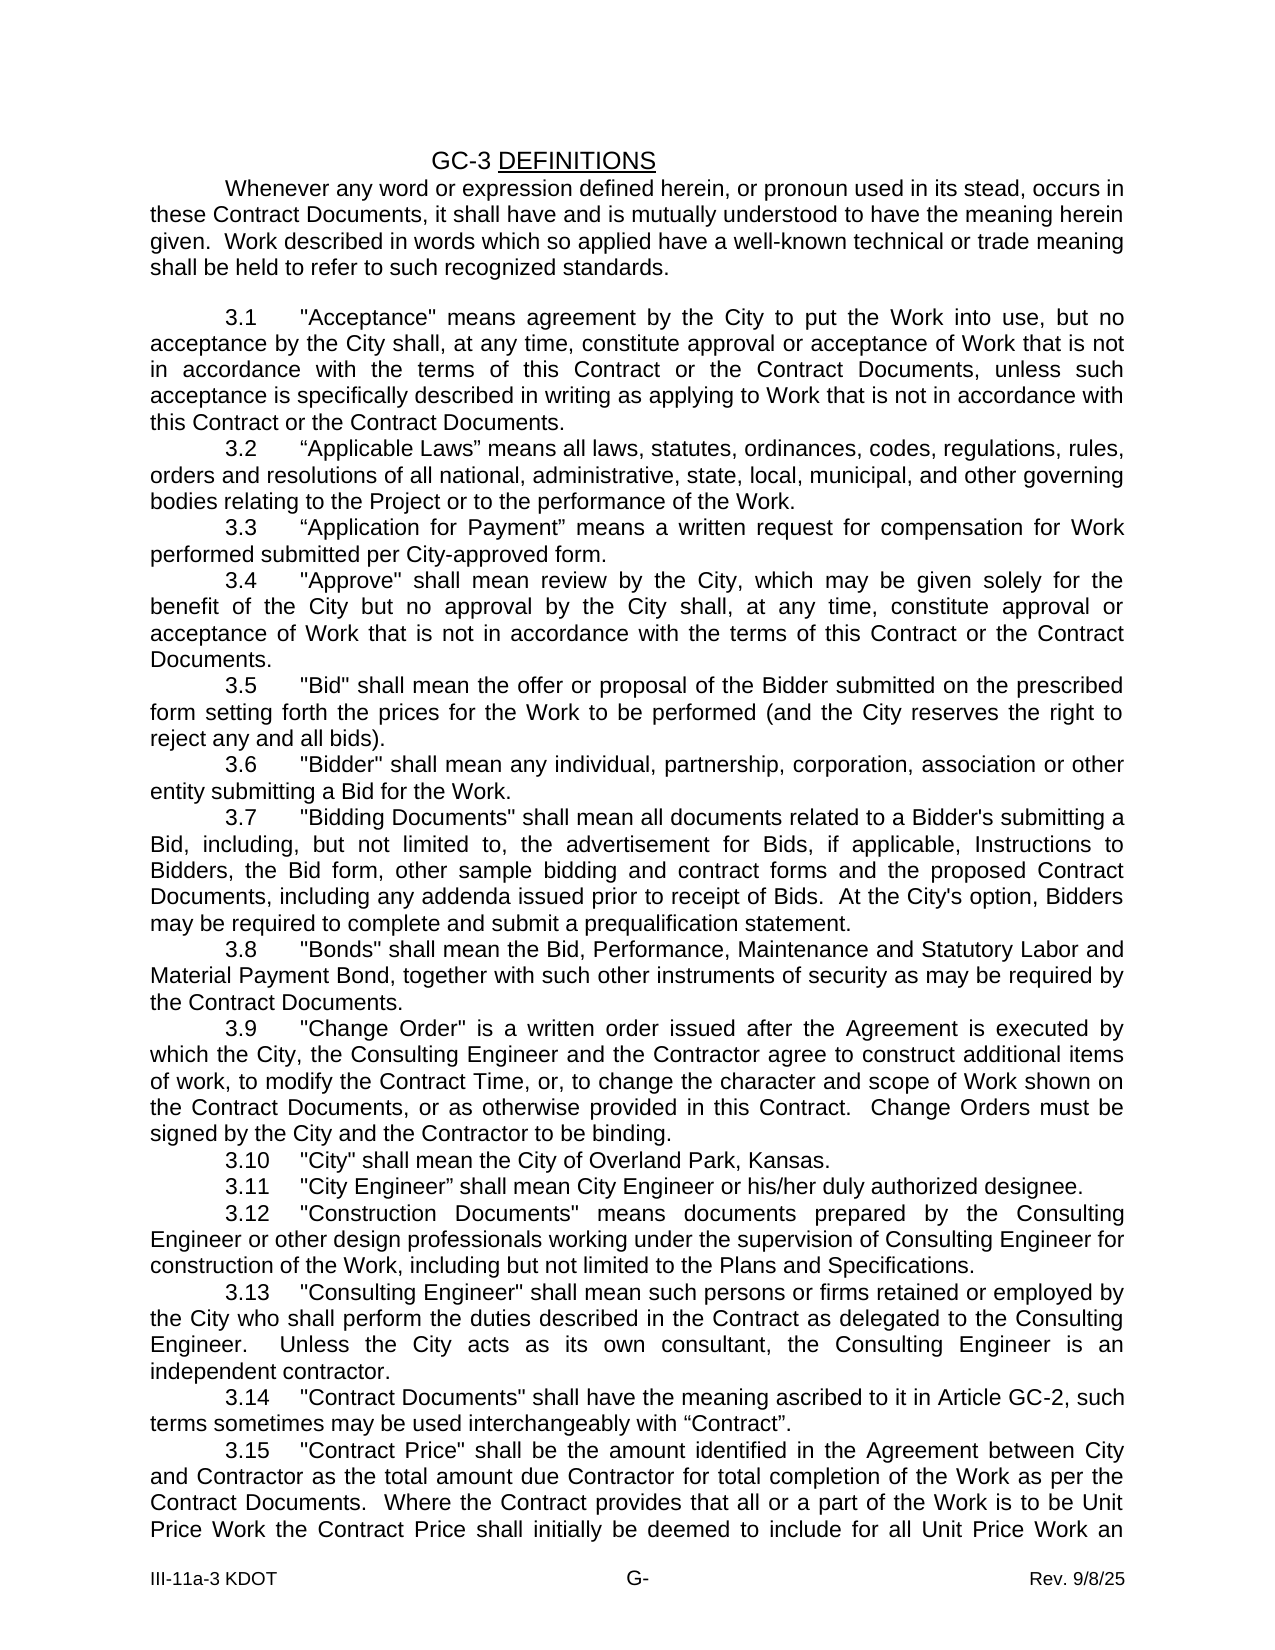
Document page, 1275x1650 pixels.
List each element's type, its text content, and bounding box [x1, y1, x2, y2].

text 3.10 "City" shall mean the City of Overland Park, Kansas. [150, 1147, 1125, 1173]
subtitle Whenever any word or expression defined herein, or pronoun used in its stead, occurs in these Contract Documents, it shall have and is mutually understood to have the meaning herein given. Work described in words which so applied have a well-known technical or trade meaning shall be held to refer to such recognized standards. [150, 175, 1125, 281]
text 3.7 "Bidding Documents" shall mean all documents related to a Bidder's submitting a Bid, including, but not limited to, the advertisement for Bids, if applicable, Instructions to Bidders, the Bid form, other sample bidding and contract forms and the proposed Contract Documents, including any addenda issued prior to receipt of Bids. At the City's option, Bidders may be required to complete and submit a prequalification statement. [150, 804, 1125, 936]
subtitle DEFINITIONS [431, 146, 1125, 175]
text 3.14 "Contract Documents" shall have the meaning ascribed to it in Article GC-2, such terms sometimes may be used interchangeably with “Contract”. [150, 1384, 1125, 1437]
text 3.6 "Bidder" shall mean any individual, partnership, corporation, association or other entity submitting a Bid for the Work. [150, 751, 1125, 804]
text 3.11 "City Engineer” shall mean City Engineer or his/her duly authorized designee. [150, 1173, 1125, 1199]
text 3.5 "Bid" shall mean the offer or proposal of the Bidder submitted on the prescribed form setting forth the prices for the Work to be performed (and the City reserves the right to reject any and all bids). [150, 672, 1125, 751]
text 3.2 “Applicable Laws” means all laws, statutes, ordinances, codes, regulations, rules, orders and resolutions of all national, administrative, state, local, municipal, and other governing bodies relating to the Project or to the performance of the Work. [150, 435, 1125, 514]
text 3.9 "Change Order" is a written order issued after the Agreement is executed by which the City, the Consulting Engineer and the Contractor agree to construct additional items of work, to modify the Contract Time, or, to change the character and scope of Work shown on the Contract Documents, or as otherwise provided in this Contract. Change Orders must be signed by the City and the Contractor to be binding. [150, 1015, 1125, 1147]
text 3.1 "Acceptance" means agreement by the City to put the Work into use, but no acceptance by the City shall, at any time, constitute approval or acceptance of Work that is not in accordance with the terms of this Contract or the Contract Documents, unless such acceptance is specifically described in writing as applying to Work that is not in accordance with this Contract or the Contract Documents. [150, 303, 1125, 435]
text 3.3 “Application for Payment” means a written request for compensation for Work performed submitted per City-approved form. [150, 514, 1125, 567]
text 3.4 "Approve" shall mean review by the City, which may be given solely for the benefit of the City but no approval by the City shall, at any time, constitute approval or acceptance of Work that is not in accordance with the terms of this Contract or the Contract Documents. [150, 567, 1125, 672]
text 3.8 "Bonds" shall mean the Bid, Performance, Maintenance and Statutory Labor and Material Payment Bond, together with such other instruments of security as may be required by the Contract Documents. [150, 936, 1125, 1015]
text 3.13 "Consulting Engineer" shall mean such persons or firms retained or employed by the City who shall perform the duties described in the Contract as delegated to the Consulting Engineer. Unless the City acts as its own consultant, the Consulting Engineer is an independent contractor. [150, 1278, 1125, 1384]
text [150, 1437, 1125, 1542]
text 3.12 "Construction Documents" means documents prepared by the Consulting Engineer or other design professionals working under the supervision of Consulting Engineer for construction of the Work, including but not limited to the Plans and Specifications. [150, 1199, 1125, 1278]
